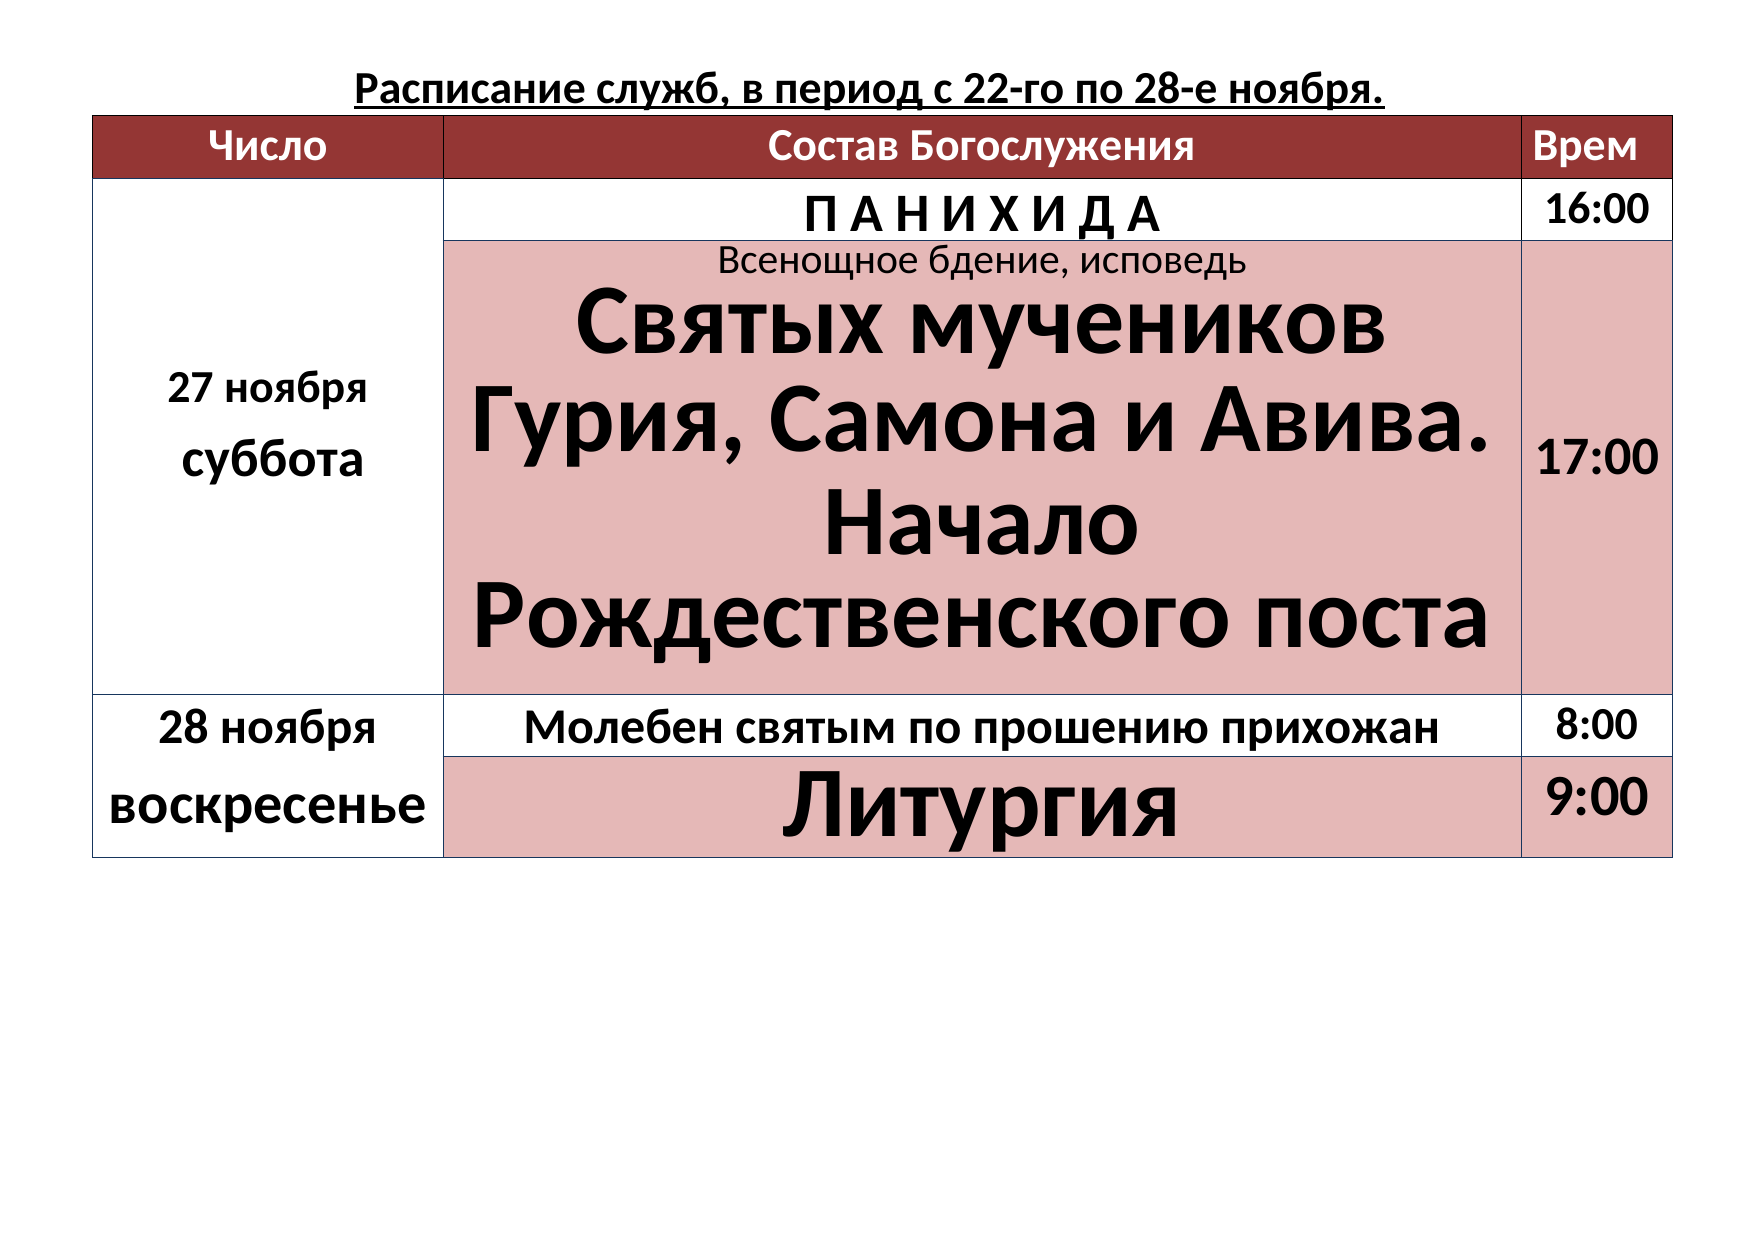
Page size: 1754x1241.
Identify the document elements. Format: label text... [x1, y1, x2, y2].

table_cell 9:00 [1522, 757, 1672, 857]
table_cell Всенощное бдение, исповедь Святых мучеников Гурия, Самона и Авива. Начало Рождественского поста [444, 241, 1521, 694]
table_header Состав Богослужения [444, 116, 1521, 178]
table_cell П А Н И Х И Д А [444, 179, 1521, 239]
text Расписание служб, в период с 22-го по 28-е ноября. [103, 59, 1636, 115]
table_cell Литургия [444, 757, 1521, 857]
table_cell 28 ноября воскресенье [93, 695, 443, 857]
table_cell 17:00 [1522, 241, 1672, 694]
table_cell 16:00 [1522, 179, 1672, 239]
table_cell 27 ноября суббота [93, 179, 443, 694]
table_cell Молебен святым по прошению прихожан [444, 695, 1521, 756]
table_header Число [93, 116, 443, 178]
table_cell 8:00 [1522, 695, 1672, 756]
table_header Время [1522, 116, 1672, 178]
